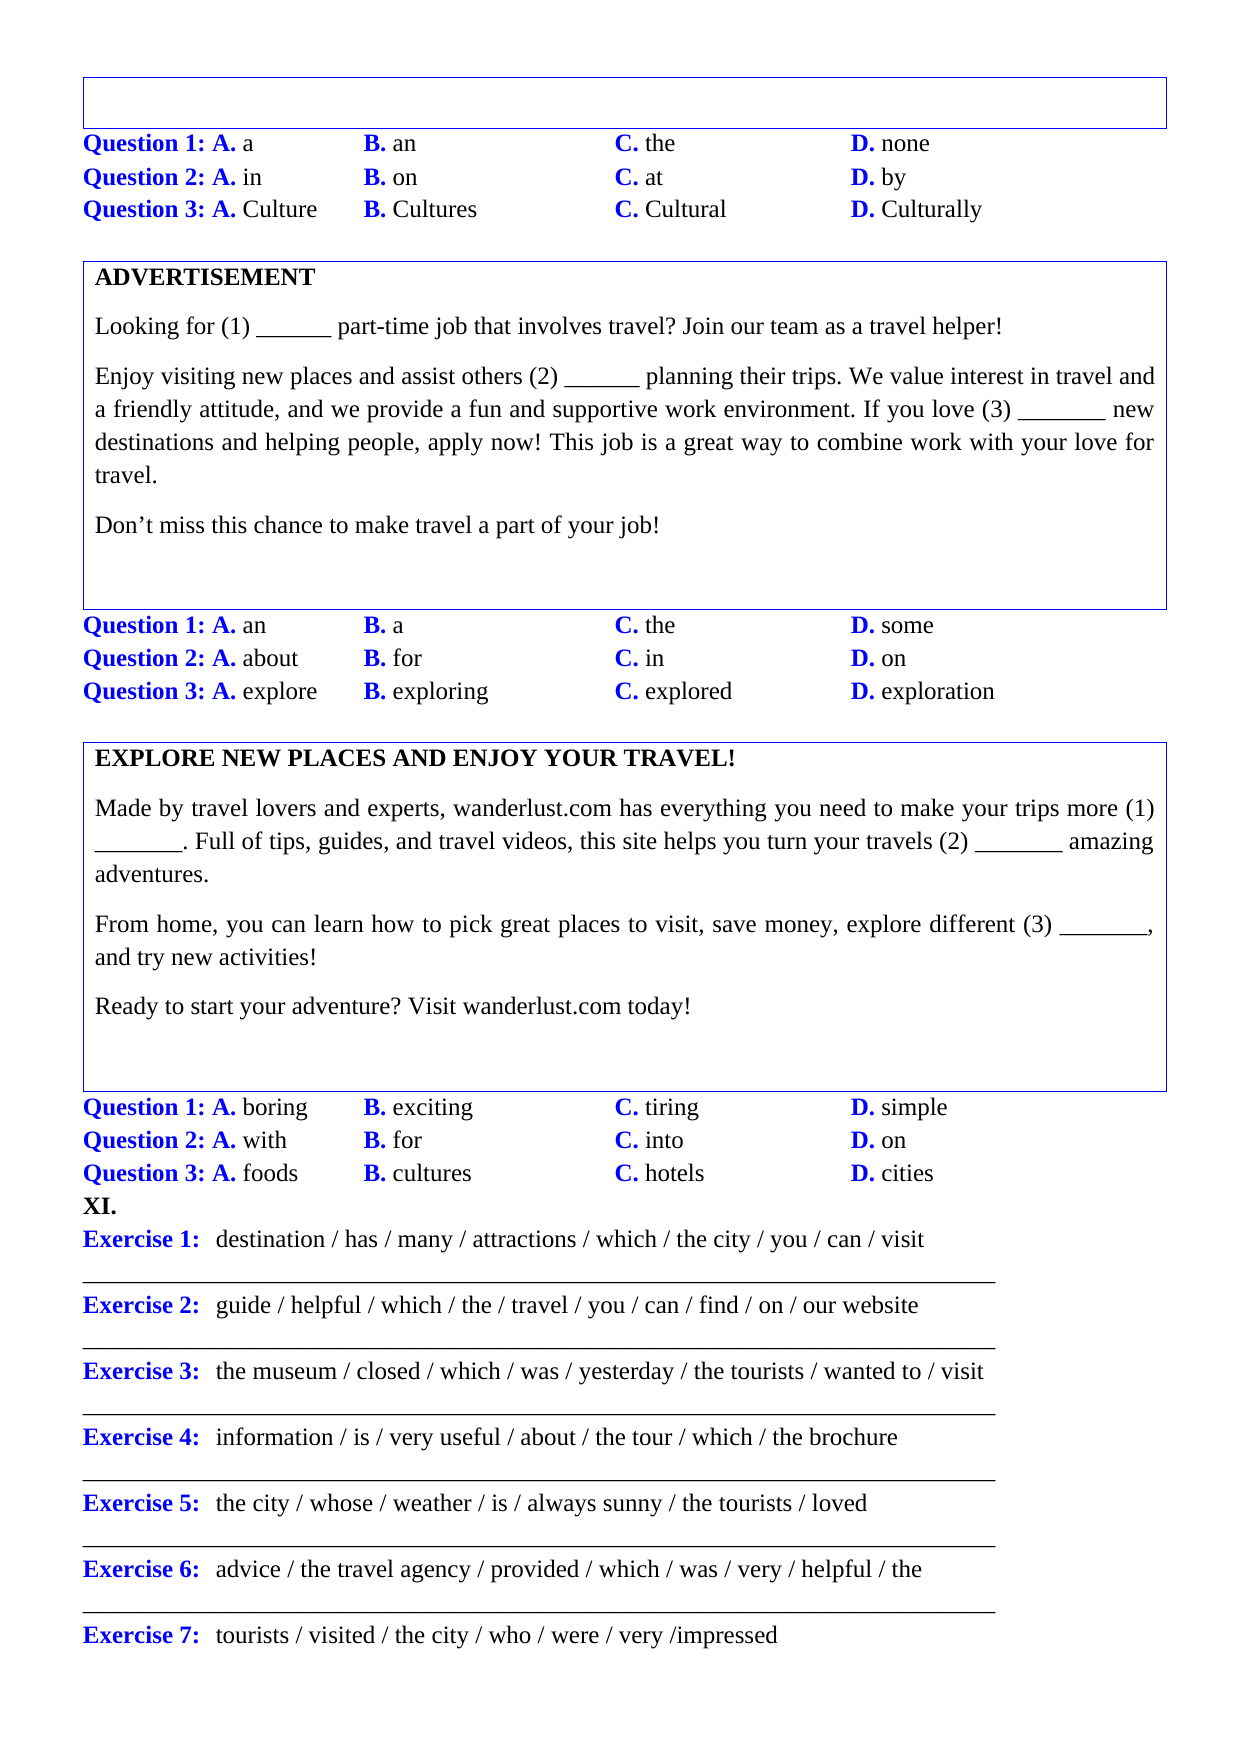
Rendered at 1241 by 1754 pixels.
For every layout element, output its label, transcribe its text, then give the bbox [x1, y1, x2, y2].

text _________________________________________________________________________ [83, 1455, 1169, 1484]
text XI. [83, 1191, 1169, 1220]
text _________________________________________________________________________ [83, 1323, 1169, 1352]
list the museum / closed / which / was / yesterday / the tourists / wanted to / visit [83, 1356, 1169, 1385]
list destination / has / many / attractions / which / the city / you / can / visit [83, 1224, 1169, 1253]
text Question 2: A. with B. for C. into D. on [83, 1125, 1169, 1154]
table_header EXPLORE NEW PLACES AND ENJOY YOUR TRAVEL! Made by travel lovers and experts, wanderlust.com has everything you need to make your trips more (1) _______. Full of tips, guides, and travel videos, this site helps you turn your travels (2) _______ amazing adventures. From home, you can learn how to pick great places to visit, save money, explore different (3) _______, and try new activities! Ready to start your adventure? Visit wanderlust.com today! [84, 743, 1166, 1091]
text Question 1: A. a B. an C. the D. none [83, 128, 1169, 157]
list advice / the travel agency / provided / which / was / very / helpful / the [83, 1554, 1169, 1583]
text _________________________________________________________________________ [83, 1257, 1169, 1286]
list the city / whose / weather / is / always sunny / the tourists / loved [83, 1488, 1169, 1517]
text Question 2: A. about B. for C. in D. on [83, 643, 1169, 672]
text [83, 1521, 1169, 1550]
text Question 3: A. foods B. cultures C. hotels D. cities [83, 1158, 1169, 1187]
text _________________________________________________________________________ [83, 1389, 1169, 1418]
table_header ADVERTISEMENT Looking for (1) ______ part-time job that involves travel? Join our team as a travel helper! Enjoy visiting new places and assist others (2) ______ planning their trips. We value interest in travel and a friendly attitude, and we provide a fun and supportive work environment. If you love (3) _______ new destinations and helping people, apply now! This job is a great way to combine work with your love for travel. Don’t miss this chance to make travel a part of your job! [84, 262, 1166, 609]
text Question 3: A. explore B. exploring C. explored D. exploration [83, 676, 1169, 705]
text Question 2: A. in B. on C. at D. by [83, 162, 1169, 190]
text Question 1: A. boring B. exciting C. tiring D. simple [83, 1092, 1169, 1121]
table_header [84, 78, 1166, 127]
list tourists / visited / the city / who / were / very /impressed [83, 1620, 1169, 1649]
text Question 3: A. Culture B. Cultures C. Cultural D. Culturally [83, 194, 1169, 223]
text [83, 1587, 1169, 1616]
list guide / helpful / which / the / travel / you / can / find / on / our website [83, 1290, 1169, 1319]
list information / is / very useful / about / the tour / which / the brochure [83, 1422, 1169, 1451]
text Question 1: A. an B. a C. the D. some [83, 610, 1169, 639]
